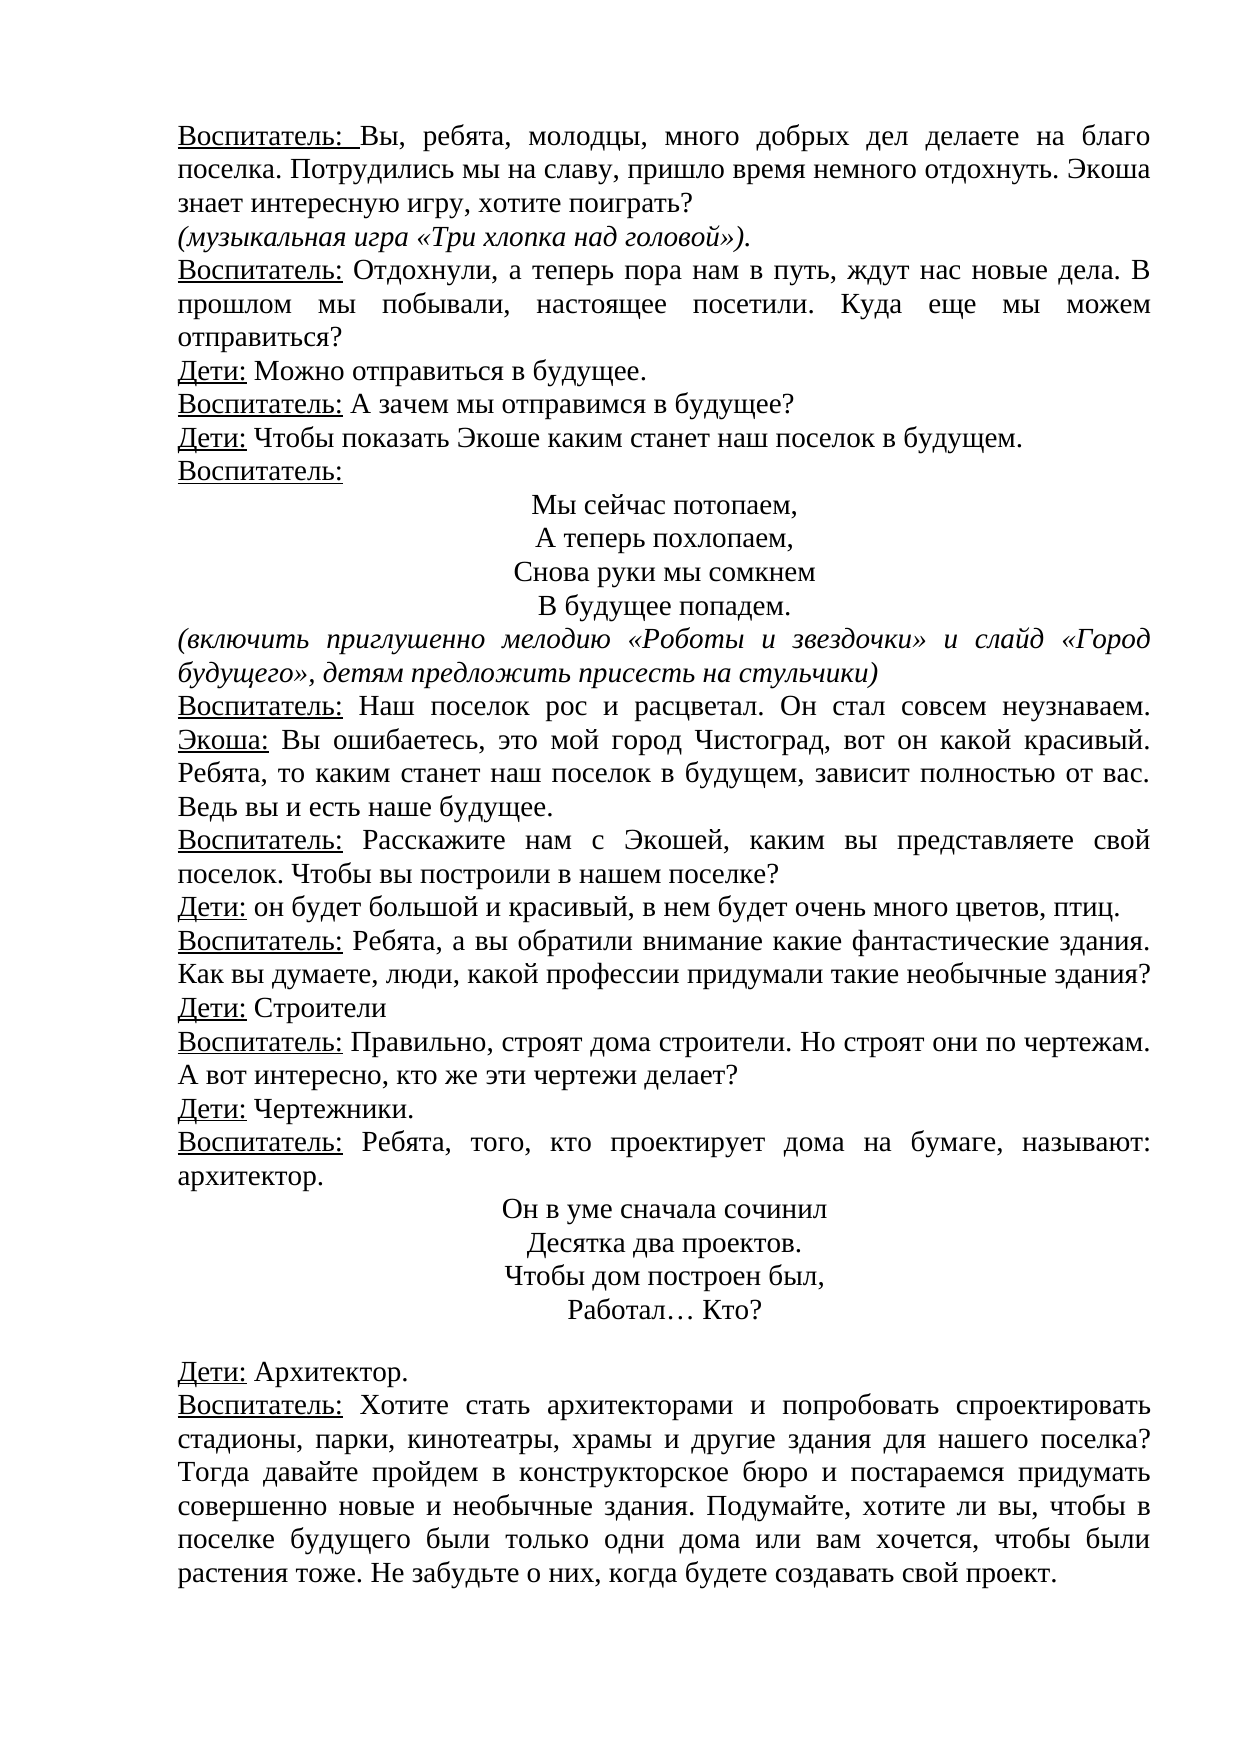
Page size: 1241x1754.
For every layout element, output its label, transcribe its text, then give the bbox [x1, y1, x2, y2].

text Воспитатель: Наш поселок рос и расцветал. Он стал совсем неузнаваем. Экоша: Вы ошибаетесь, это мой город Чистоград, вот он какой красивый. Ребята, то каким станет наш поселок в будущем, зависит полностью от вас. Ведь вы и есть наше будущее. [177, 688, 1152, 822]
text (включить приглушенно мелодию «Роботы и звездочки» и слайд «Город будущего», детям предложить присесть на стульчики) [177, 621, 1152, 688]
text Воспитатель: Ребята, а вы обратили внимание какие фантастические здания. Как вы думаете, люди, какой профессии придумали такие необычные здания? [177, 923, 1152, 990]
text Воспитатель: [177, 453, 1152, 487]
text Воспитатель: Отдохнули, а теперь пора нам в путь, ждут нас новые дела. В прошлом мы побывали, настоящее посетили. Куда еще мы можем отправиться? [177, 252, 1152, 353]
text Воспитатель: Ребята, того, кто проектирует дома на бумаге, называют: архитектор. [177, 1124, 1152, 1191]
text Дети: Чтобы показать Экоше каким станет наш поселок в будущем. [177, 420, 1152, 453]
text А теперь похлопаем, [177, 521, 1152, 554]
text Дети: Можно отправиться в будущее. [177, 353, 1152, 386]
text Воспитатель: Вы, ребята, молодцы, много добрых дел делаете на благо поселка. Потрудились мы на славу, пришло время немного отдохнуть. Экоша знает интересную игру, хотите поиграть? [177, 118, 1152, 219]
text Чтобы дом построен был, Работал… Кто? [177, 1258, 1152, 1354]
text В будущее попадем. [177, 588, 1152, 621]
text Воспитатель: Расскажите нам с Экошей, каким вы представляете свой поселок. Чтобы вы построили в нашем поселке? [177, 822, 1152, 889]
text Он в уме сначала сочинил Десятка два проектов. [177, 1191, 1152, 1258]
text Дети: он будет большой и красивый, в нем будет очень много цветов, птиц. [177, 889, 1152, 923]
text Дети: Строители [177, 990, 1152, 1024]
text (музыкальная игра «Три хлопка над головой»). [177, 219, 1152, 252]
text Снова руки мы сомкнем [177, 554, 1152, 588]
text Воспитатель: Правильно, строят дома строители. Но строят они по чертежам. А вот интересно, кто же эти чертежи делает? [177, 1024, 1152, 1091]
text Воспитатель: Хотите стать архитекторами и попробовать спроектировать стадионы, парки, кинотеатры, храмы и другие здания для нашего поселка? Тогда давайте пройдем в конструкторское бюро и постараемся придумать совершенно новые и необычные здания. Подумайте, хотите ли вы, чтобы в поселке будущего были только одни дома или вам хочется, чтобы были растения тоже. Не забудьте о них, когда будете создавать свой проект. [177, 1387, 1152, 1588]
text Дети: Архитектор. [177, 1354, 1152, 1387]
text Дети: Чертежники. [177, 1091, 1152, 1124]
text Воспитатель: А зачем мы отправимся в будущее? [177, 386, 1152, 420]
text Мы сейчас потопаем, [177, 487, 1152, 521]
